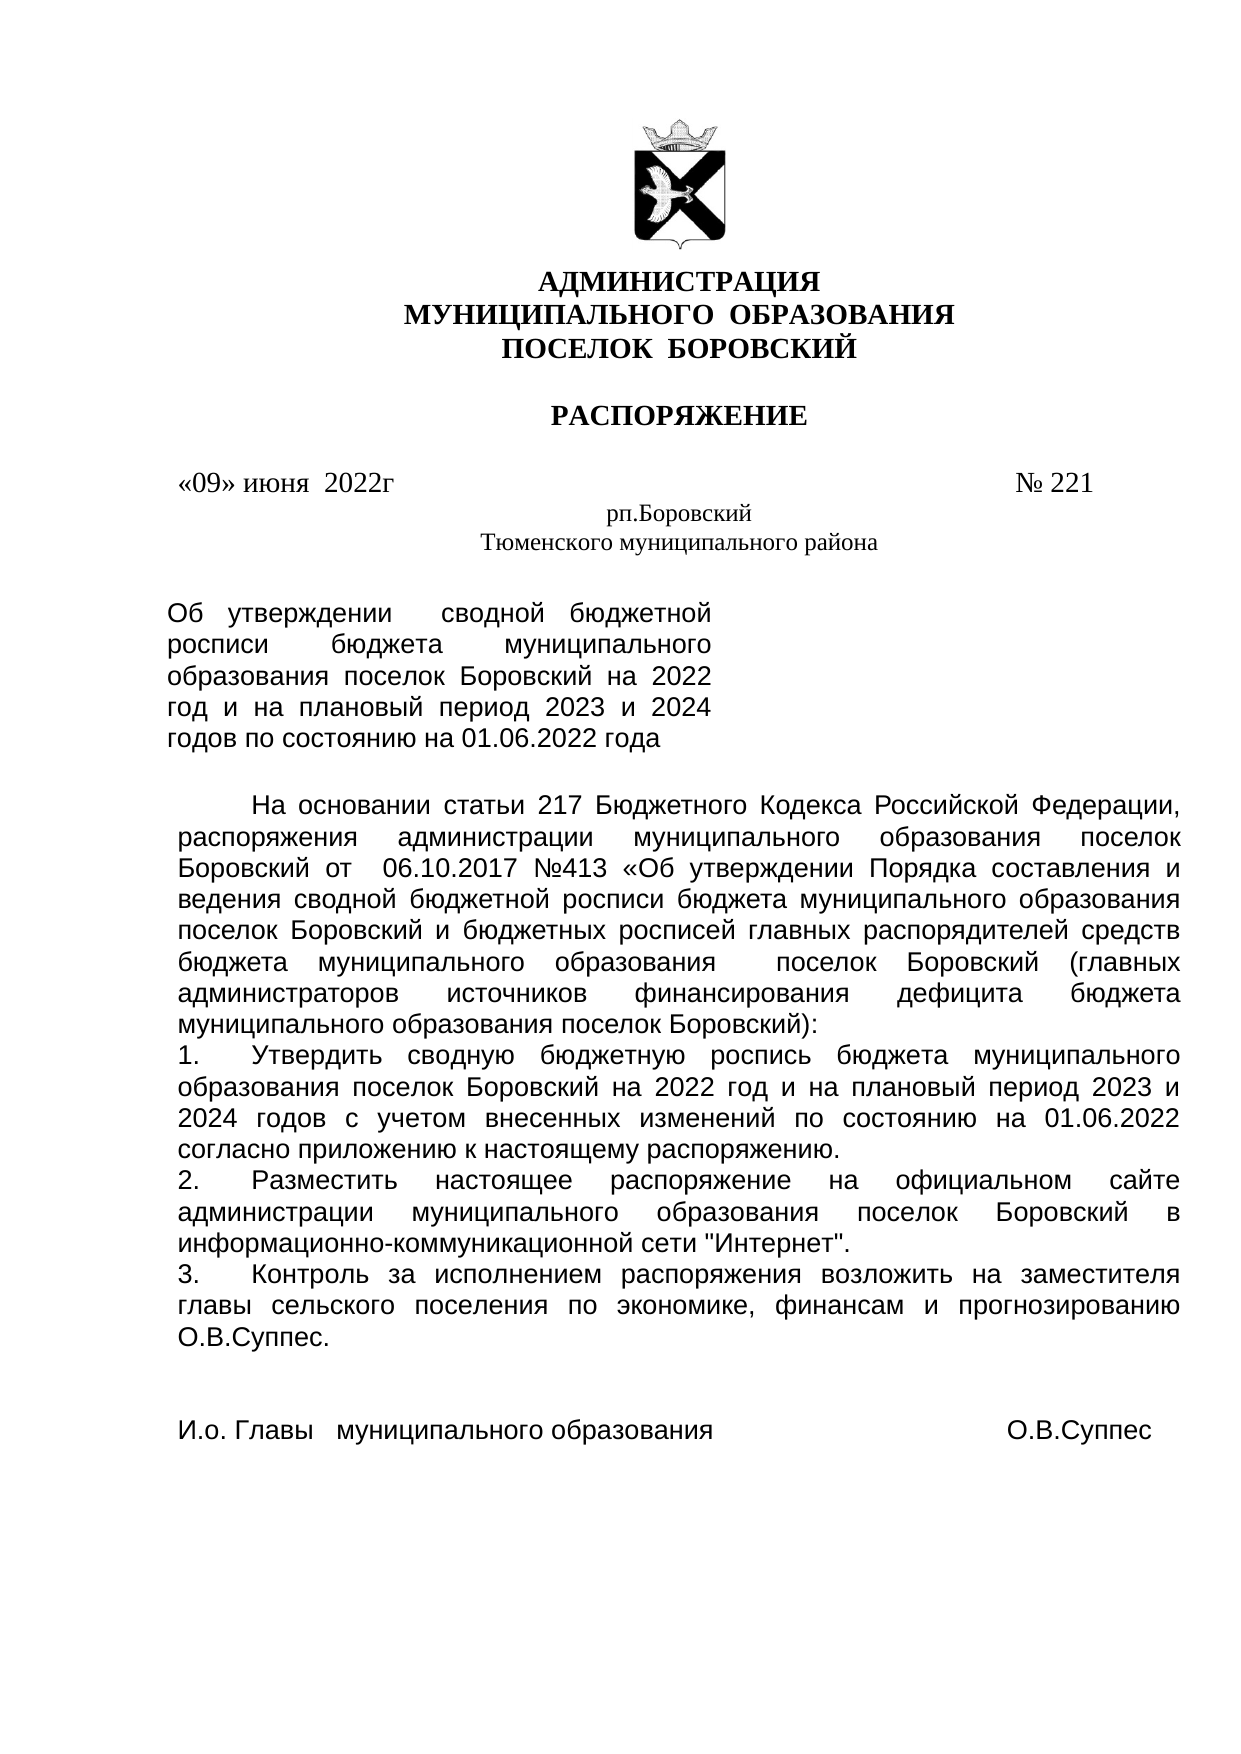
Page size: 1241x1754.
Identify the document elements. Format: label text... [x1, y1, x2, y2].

subtitle АДМИНИСТРАЦИЯ [177, 264, 1181, 297]
text поселок Боровский [177, 331, 1181, 364]
list Утвердить сводную бюджетную роспись бюджета муниципального образования поселок Боровский на 2022 год и на плановый период 2023 и 2024 годов с учетом внесенных изменений по состоянию на 01.06.2022 согласно приложению к настоящему распоряжению. [177, 1039, 1181, 1164]
text РАСПОРЯЖЕНИЕ [177, 398, 1181, 431]
list Разместить настоящее распоряжение на официальном сайте администрации муниципального образования поселок Боровский в информационно-коммуникационной сети "Интернет". [177, 1164, 1181, 1258]
text рп.Боровский [177, 498, 1181, 527]
text «09» июня 2022г № 221 [177, 465, 1181, 498]
list Контроль за исполнением распоряжения возложить на заместителя главы сельского поселения по экономике, финансам и прогнозированию О.В.Суппес. [177, 1258, 1181, 1352]
picture [632, 118, 727, 250]
text На основании статьи 217 Бюджетного Кодекса Российской Федерации, распоряжения администрации муниципального образования поселок Боровский от 06.10.2017 №413 «Об утверждении Порядка составления и ведения сводной бюджетной росписи бюджета муниципального образования поселок Боровский и бюджетных росписей главных распорядителей средств бюджета муниципального образования поселок Боровский (главных администраторов источников финансирования дефицита бюджета муниципального образования поселок Боровский): [177, 789, 1181, 1039]
text И.о. Главы муниципального образования О.В.Суппес [177, 1414, 1181, 1446]
text Муниципального образования [177, 297, 1181, 331]
text Тюменского муниципального района [177, 527, 1181, 556]
